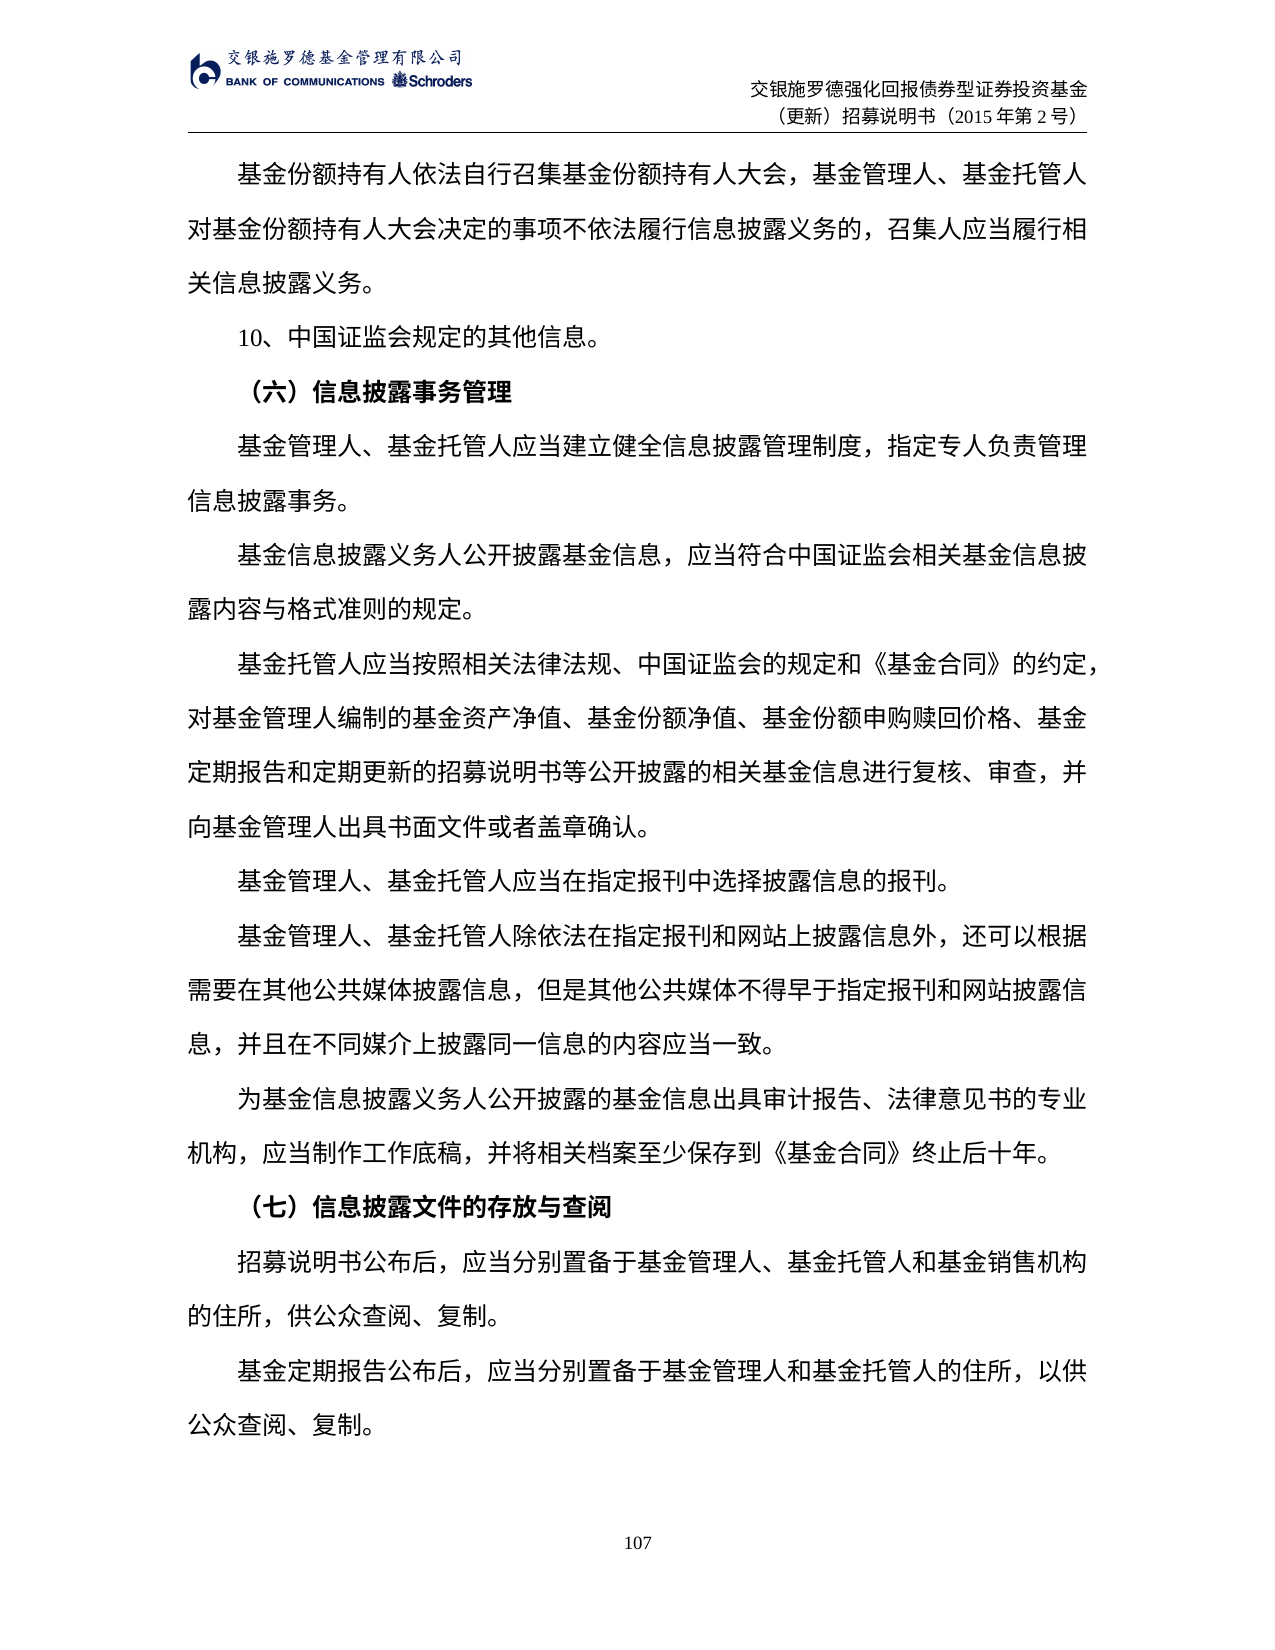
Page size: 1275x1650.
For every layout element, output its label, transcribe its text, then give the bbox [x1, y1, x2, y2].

text 招募说明书公布后，应当分别置备于基金管理人、基金托管人和基金销售机构的住所，供公众查阅、复制。 [187, 1242, 1087, 1333]
text 10、中国证监会规定的其他信息。 [187, 318, 1087, 354]
text （七）信息披露文件的存放与查阅 [187, 1188, 1087, 1224]
picture [190, 50, 472, 89]
text （六）信息披露事务管理 [187, 372, 1087, 408]
text 为基金信息披露义务人公开披露的基金信息出具审计报告、法律意见书的专业机构，应当制作工作底稿，并将相关档案至少保存到《基金合同》终止后十年。 [187, 1079, 1087, 1170]
text 基金定期报告公布后，应当分别置备于基金管理人和基金托管人的住所，以供公众查阅、复制。 [187, 1351, 1087, 1442]
text 基金信息披露义务人公开披露基金信息，应当符合中国证监会相关基金信息披露内容与格式准则的规定。 [187, 535, 1087, 626]
text 基金管理人、基金托管人除依法在指定报刊和网站上披露信息外，还可以根据需要在其他公共媒体披露信息，但是其他公共媒体不得早于指定报刊和网站披露信息，并且在不同媒介上披露同一信息的内容应当一致。 [187, 916, 1087, 1061]
text 基金管理人、基金托管人应当在指定报刊中选择披露信息的报刊。 [187, 862, 1087, 898]
text 基金托管人应当按照相关法律法规、中国证监会的规定和《基金合同》的约定，对基金管理人编制的基金资产净值、基金份额净值、基金份额申购赎回价格、基金定期报告和定期更新的招募说明书等公开披露的相关基金信息进行复核、审查，并向基金管理人出具书面文件或者盖章确认。 [187, 644, 1087, 843]
text 基金份额持有人依法自行召集基金份额持有人大会，基金管理人、基金托管人对基金份额持有人大会决定的事项不依法履行信息披露义务的，召集人应当履行相关信息披露义务。 [187, 155, 1087, 300]
text 基金管理人、基金托管人应当建立健全信息披露管理制度，指定专人负责管理信息披露事务。 [187, 427, 1087, 517]
